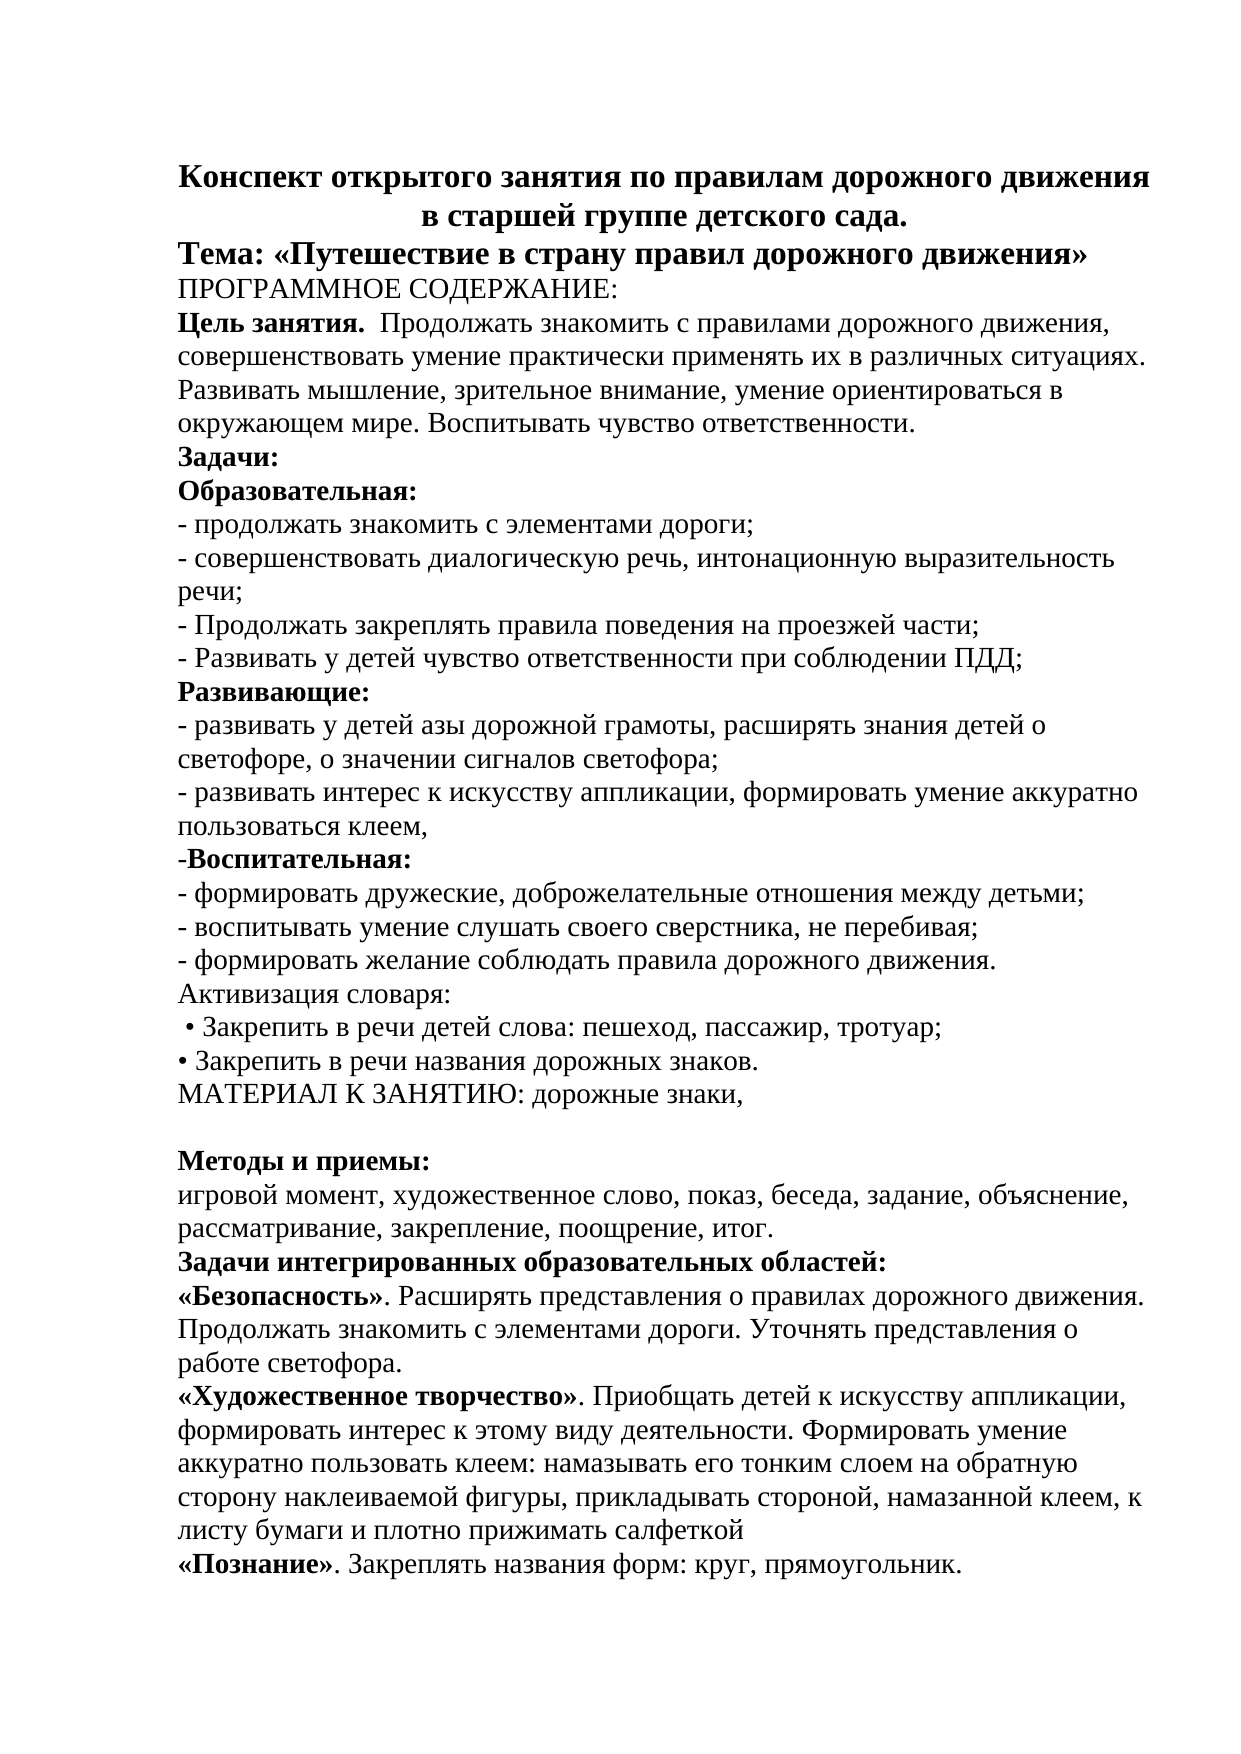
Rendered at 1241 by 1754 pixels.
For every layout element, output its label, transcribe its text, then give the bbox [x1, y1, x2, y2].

text - Продолжать закреплять правила поведения на проезжей части; [177, 607, 1152, 640]
text «Художественное творчество». Приобщать детей к искусству аппликации, формировать интерес к этому виду деятельности. Формировать умение аккуратно пользовать клеем: намазывать его тонким слоем на обратную сторону наклеиваемой фигуры, прикладывать стороной, намазанной клеем, к листу бумаги и плотно прижимать салфеткой [177, 1378, 1152, 1546]
text Развивающие: [177, 674, 1152, 707]
text Цель занятия. Продолжать знакомить с правилами дорожного движения, совершенствовать умение практически применять их в различных ситуациях. Развивать мышление, зрительное внимание, умение ориентироваться в окружающем мире. Воспитывать чувство ответственности. [177, 305, 1152, 439]
text • Закрепить в речи названия дорожных знаков. МАТЕРИАЛ К ЗАНЯТИЮ: дорожные знаки, Методы и приемы: игровой момент, художественное слово, показ, беседа, задание, объяснение, рассматривание, закрепление, поощрение, итог. [177, 1043, 1152, 1244]
text - воспитывать умение слушать своего сверстника, не перебивая; [177, 909, 1152, 942]
text «Познание». Закреплять названия форм: круг, прямоугольник. [177, 1546, 1152, 1579]
text Задачи: [177, 439, 1152, 473]
text Образовательная: [177, 473, 1152, 506]
text ПРОГРАММНОЕ СОДЕРЖАНИЕ: [177, 271, 1152, 305]
text «Безопасность». Расширять представления о правилах дорожного движения. Продолжать знакомить с элементами дороги. Уточнять представления о работе светофора. [177, 1278, 1152, 1378]
text - развивать у детей азы дорожной грамоты, расширять знания детей о светофоре, о значении сигналов светофора; [177, 707, 1152, 774]
text Активизация словаря: [177, 976, 1152, 1009]
text - Развивать у детей чувство ответственности при соблюдении ПДД; [177, 640, 1152, 674]
text Конспект открытого занятия по правилам дорожного движения в старшей группе детского сада. [177, 118, 1152, 233]
text - развивать интерес к искусству аппликации, формировать умение аккуратно пользоваться клеем, [177, 774, 1152, 842]
text - совершенствовать диалогическую речь, интонационную выразительность речи; [177, 540, 1152, 607]
text Тема: «Путешествие в страну правил дорожного движения» [177, 233, 1152, 271]
text - формировать желание соблюдать правила дорожного движения. [177, 942, 1152, 976]
text • Закрепить в речи детей слова: пешеход, пассажир, тротуар; [177, 1009, 1152, 1043]
text - формировать дружеские, доброжелательные отношения между детьми; [177, 875, 1152, 909]
text Задачи интегрированных образовательных областей: [177, 1244, 1152, 1278]
text - продолжать знакомить с элементами дороги; [177, 506, 1152, 540]
text -Воспитательная: [177, 842, 1152, 875]
